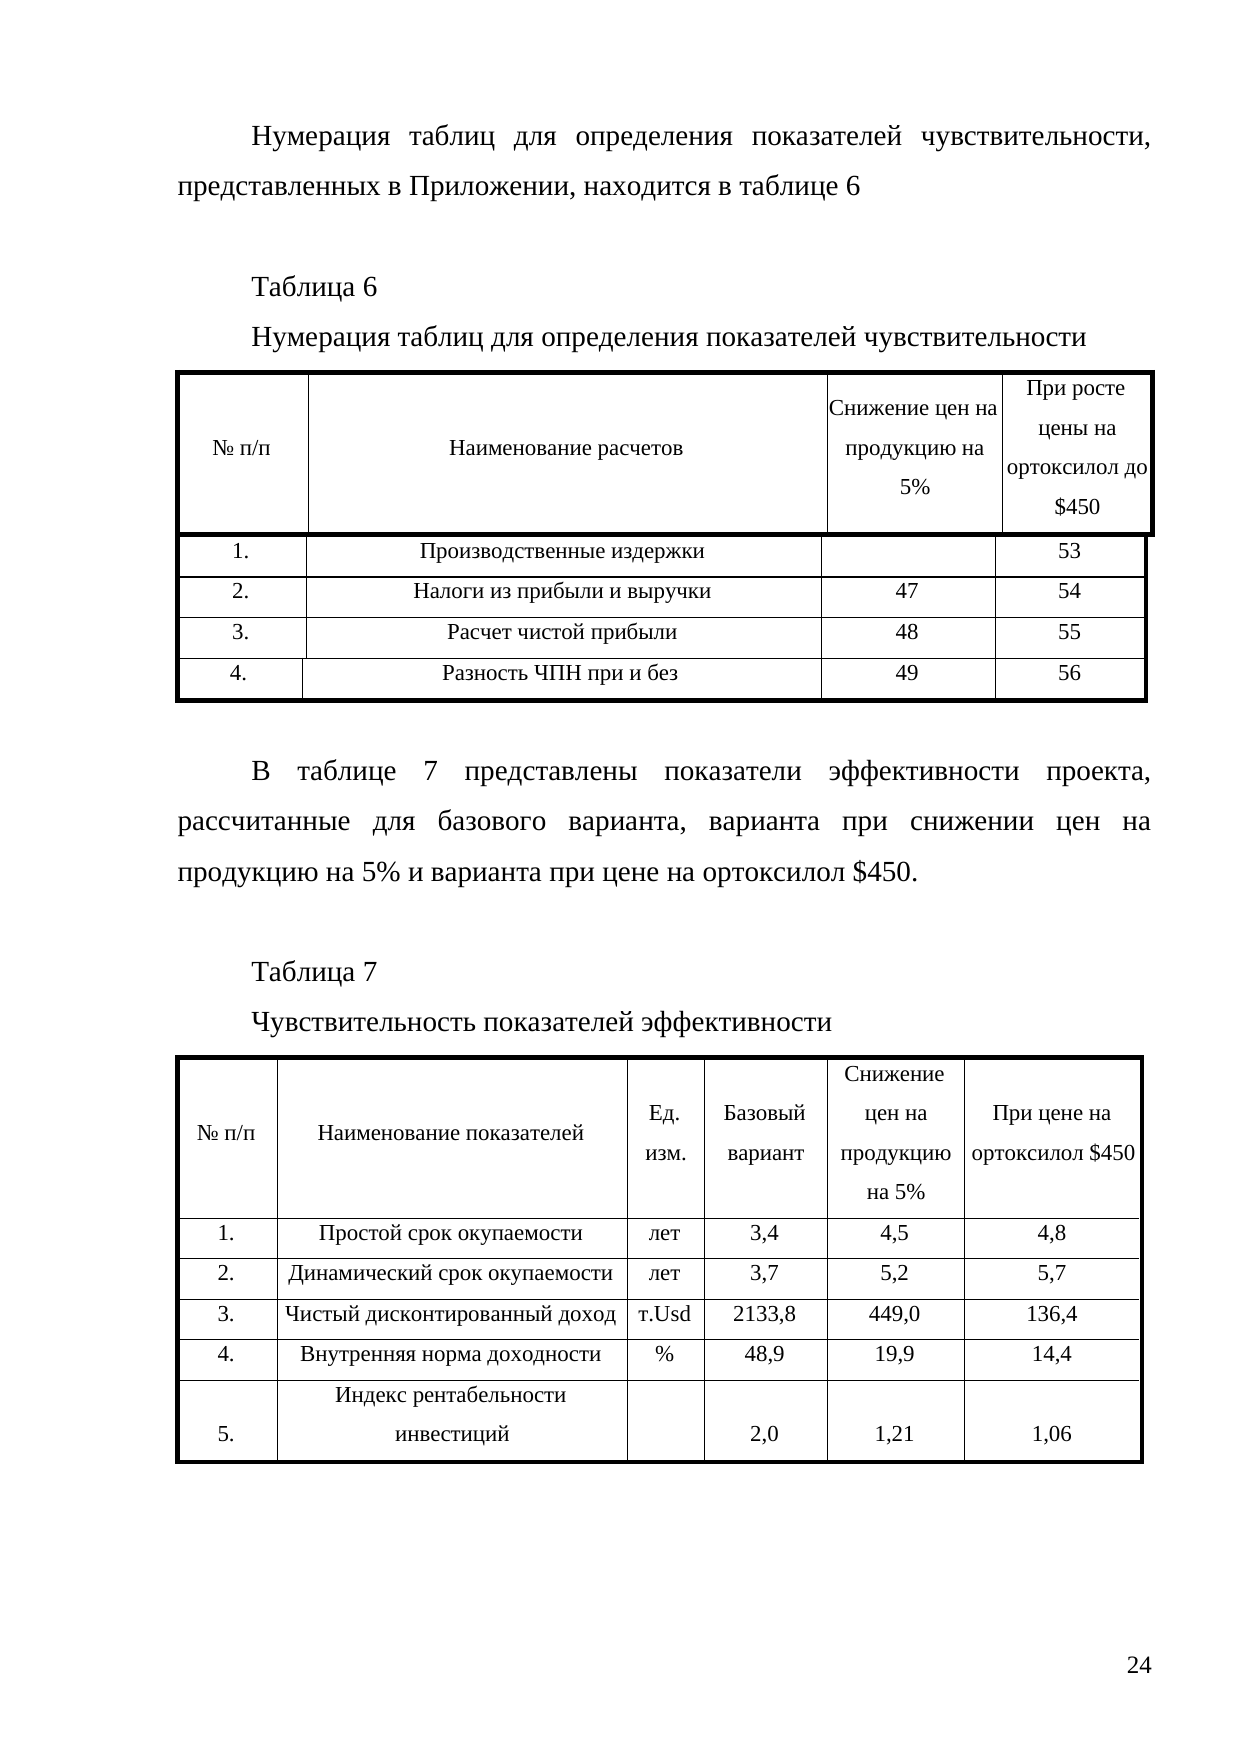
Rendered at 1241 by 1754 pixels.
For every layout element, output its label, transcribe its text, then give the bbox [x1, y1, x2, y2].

table_cell 54 [996, 578, 1144, 617]
table_header Наименование показателей [278, 1060, 627, 1217]
table_cell 48,9 [705, 1340, 827, 1379]
table_cell Разность ЧПН при и без [303, 659, 821, 698]
table_header Ед. изм. [628, 1060, 704, 1217]
table_cell [628, 1381, 704, 1459]
table_cell 49 [822, 659, 995, 698]
text В таблице 7 представлены показатели эффективности проекта, рассчитанные для базового варианта, варианта при снижении цен на продукцию на 5% и варианта при цене на ортоксилол $450. [177, 753, 1152, 887]
table_cell % [628, 1340, 704, 1379]
table_cell 2,0 [705, 1381, 827, 1459]
text Нумерация таблиц для определения показателей чувствительности, представленных в Приложении, находится в таблице 6 [177, 118, 1152, 202]
table_cell т.Usd [628, 1300, 704, 1339]
table_cell 47 [822, 578, 995, 617]
table_header Базовый вариант [705, 1060, 827, 1217]
subtitle Чувствительность показателей эффективности [177, 1004, 1152, 1038]
table_cell 55 [996, 618, 1144, 657]
table_cell Внутренняя норма доходности [278, 1340, 627, 1379]
table_cell 1,21 [828, 1381, 964, 1459]
text Нумерация таблиц для определения показателей чувствительности [177, 319, 1152, 353]
table_cell лет [628, 1259, 704, 1298]
table_header Снижение цен на продукцию на 5% [828, 1060, 964, 1217]
table_cell 136,4 [965, 1299, 1140, 1339]
table_cell 53 [996, 537, 1144, 576]
table_cell лет [628, 1219, 704, 1258]
table_cell 19,9 [828, 1340, 964, 1379]
table_cell [822, 537, 995, 576]
table_cell Налоги из прибыли и выручки [307, 578, 821, 617]
table_cell 56 [996, 659, 1144, 698]
table_cell 3,4 [705, 1219, 827, 1258]
table_header Наименование расчетов [309, 375, 827, 532]
table_cell 1. [180, 1219, 277, 1258]
text Таблица 7 [177, 954, 1152, 988]
table_cell 5. [180, 1381, 277, 1459]
table_cell 1. [180, 537, 306, 576]
table_cell Производственные издержки [307, 537, 821, 576]
table_cell Индекс рентабельности инвестиций [278, 1381, 627, 1459]
table_cell 48 [822, 618, 995, 657]
table_cell 4,5 [828, 1219, 964, 1258]
table_cell 449,0 [828, 1300, 964, 1339]
table_cell 2133,8 [705, 1300, 827, 1339]
table_cell Простой срок окупаемости [278, 1219, 627, 1258]
table_cell 5,7 [965, 1258, 1140, 1298]
table_cell 3. [180, 1300, 277, 1339]
table_cell 3,7 [705, 1259, 827, 1298]
table_cell 2. [180, 578, 306, 617]
table_header Снижение цен на продукцию на 5% [828, 375, 1002, 532]
table_header При росте цены на ортоксилол до $450 [1003, 375, 1150, 532]
subtitle Таблица 6 [177, 269, 1152, 303]
table_cell 4. [180, 659, 302, 698]
table_header При цене на ортоксилол $450 [965, 1060, 1140, 1217]
table_cell 3. [180, 618, 306, 657]
table_header № п/п [180, 1060, 277, 1217]
table_cell 2. [180, 1259, 277, 1298]
table_cell 1,06 [965, 1380, 1140, 1459]
table_cell Чистый дисконтированный доход [278, 1300, 627, 1339]
table_cell 5,2 [828, 1259, 964, 1298]
table_header № п/п [180, 375, 308, 532]
table_cell 4. [180, 1340, 277, 1379]
table_cell Динамический срок окупаемости [278, 1259, 627, 1298]
table_cell 4,8 [965, 1218, 1140, 1258]
table_cell Расчет чистой прибыли [307, 618, 821, 657]
table_cell 14,4 [965, 1339, 1140, 1379]
